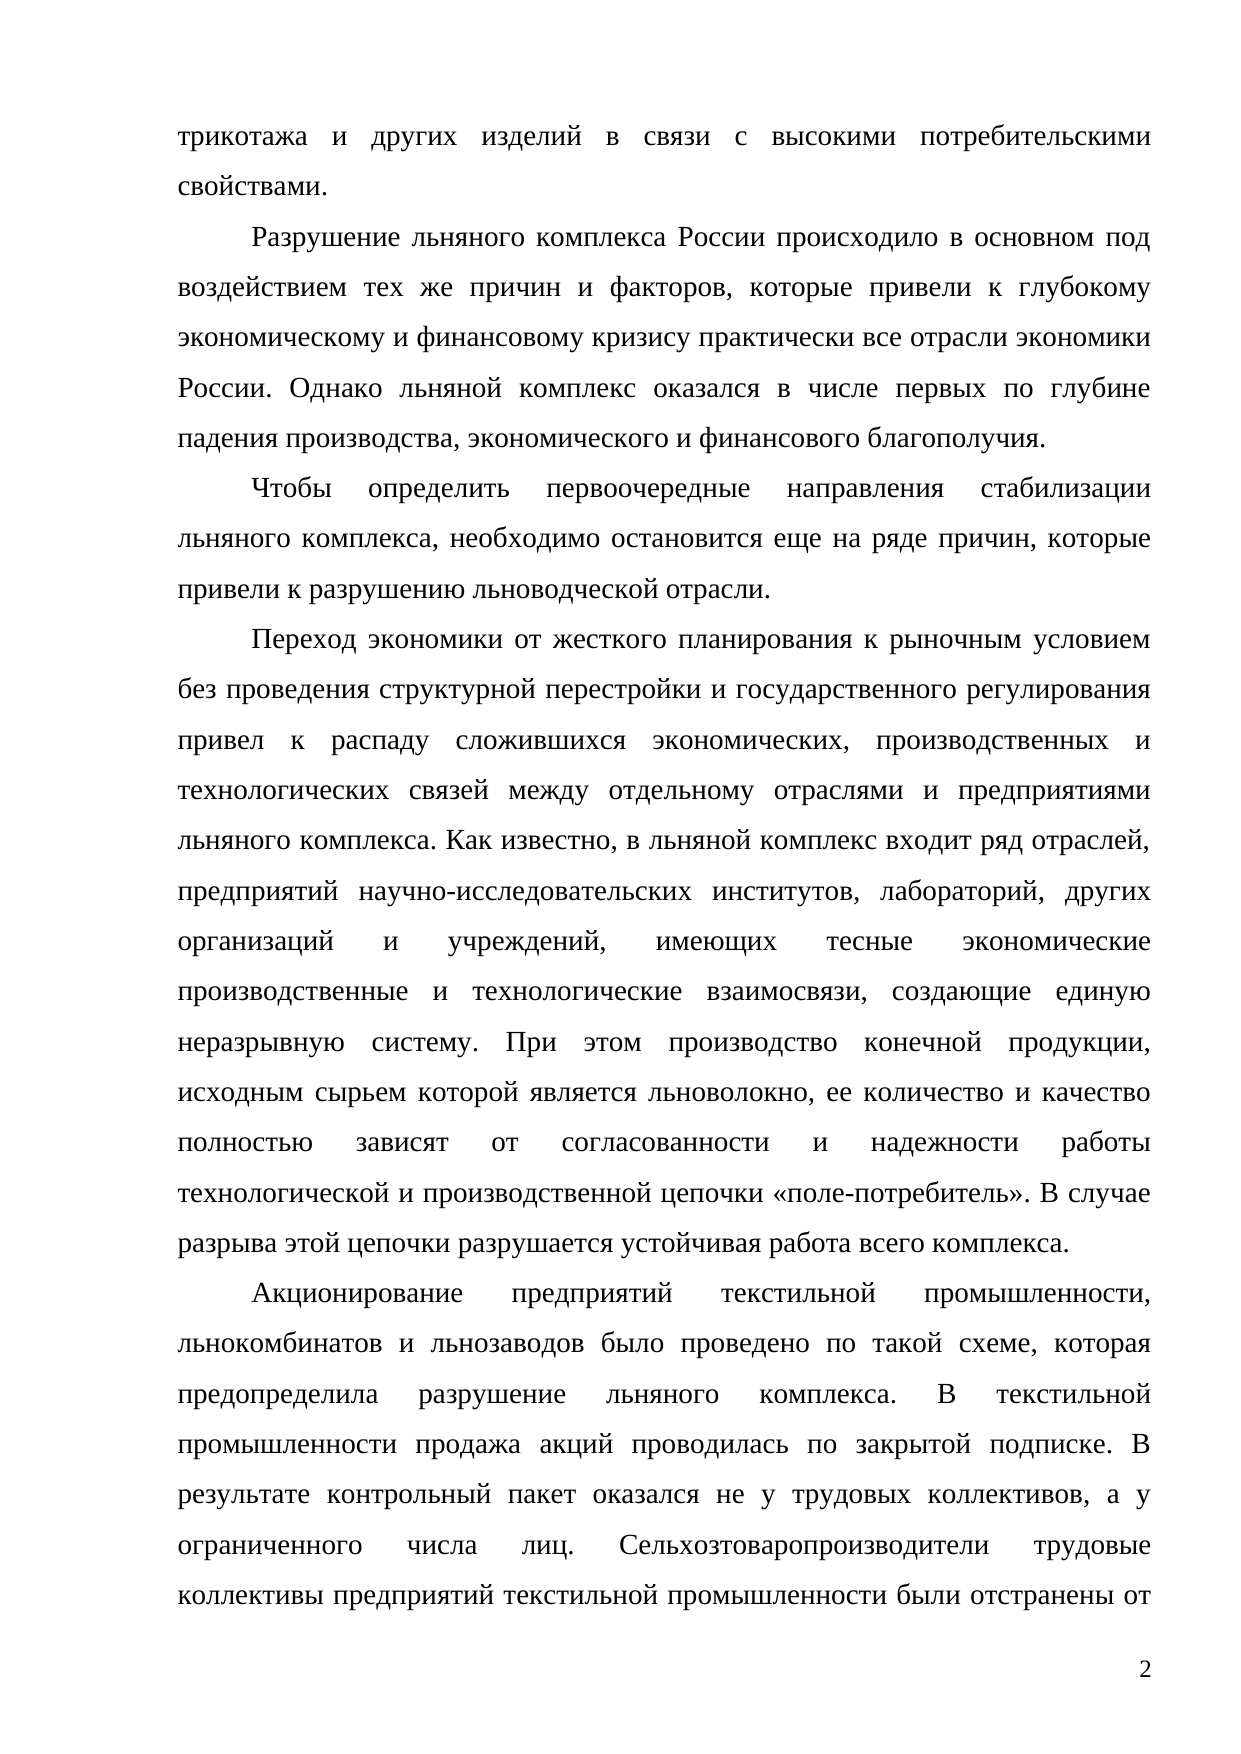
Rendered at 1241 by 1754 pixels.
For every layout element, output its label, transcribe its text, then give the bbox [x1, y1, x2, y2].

text Разрушение льняного комплекса России происходило в основном под воздействием тех же причин и факторов, которые привели к глубокому экономическому и финансовому кризису практически все отрасли экономики России. Однако льняной комплекс оказался в числе первых по глубине падения производства, экономического и финансового благополучия. [177, 219, 1152, 453]
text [177, 1275, 1152, 1611]
text Чтобы определить первоочередные направления стабилизации льняного комплекса, необходимо остановится еще на ряде причин, которые привели к разрушению льноводческой отрасли. [177, 470, 1152, 604]
text Переход экономики от жесткого планирования к рыночным условием без проведения структурной перестройки и государственного регулирования привел к распаду сложившихся экономических, производственных и технологических связей между отдельному отраслями и предприятиями льняного комплекса. Как известно, в льняной комплекс входит ряд отраслей, предприятий научно-исследовательских институтов, лабораторий, других организаций и учреждений, имеющих тесные экономические производственные и технологические взаимосвязи, создающие единую неразрывную систему. При этом производство конечной продукции, исходным сырьем которой является льноволокно, ее количество и качество полностью зависят от согласованности и надежности работы технологической и производственной цепочки «поле-потребитель». В случае разрыва этой цепочки разрушается устойчивая работа всего комплекса. [177, 621, 1152, 1258]
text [177, 118, 1152, 202]
